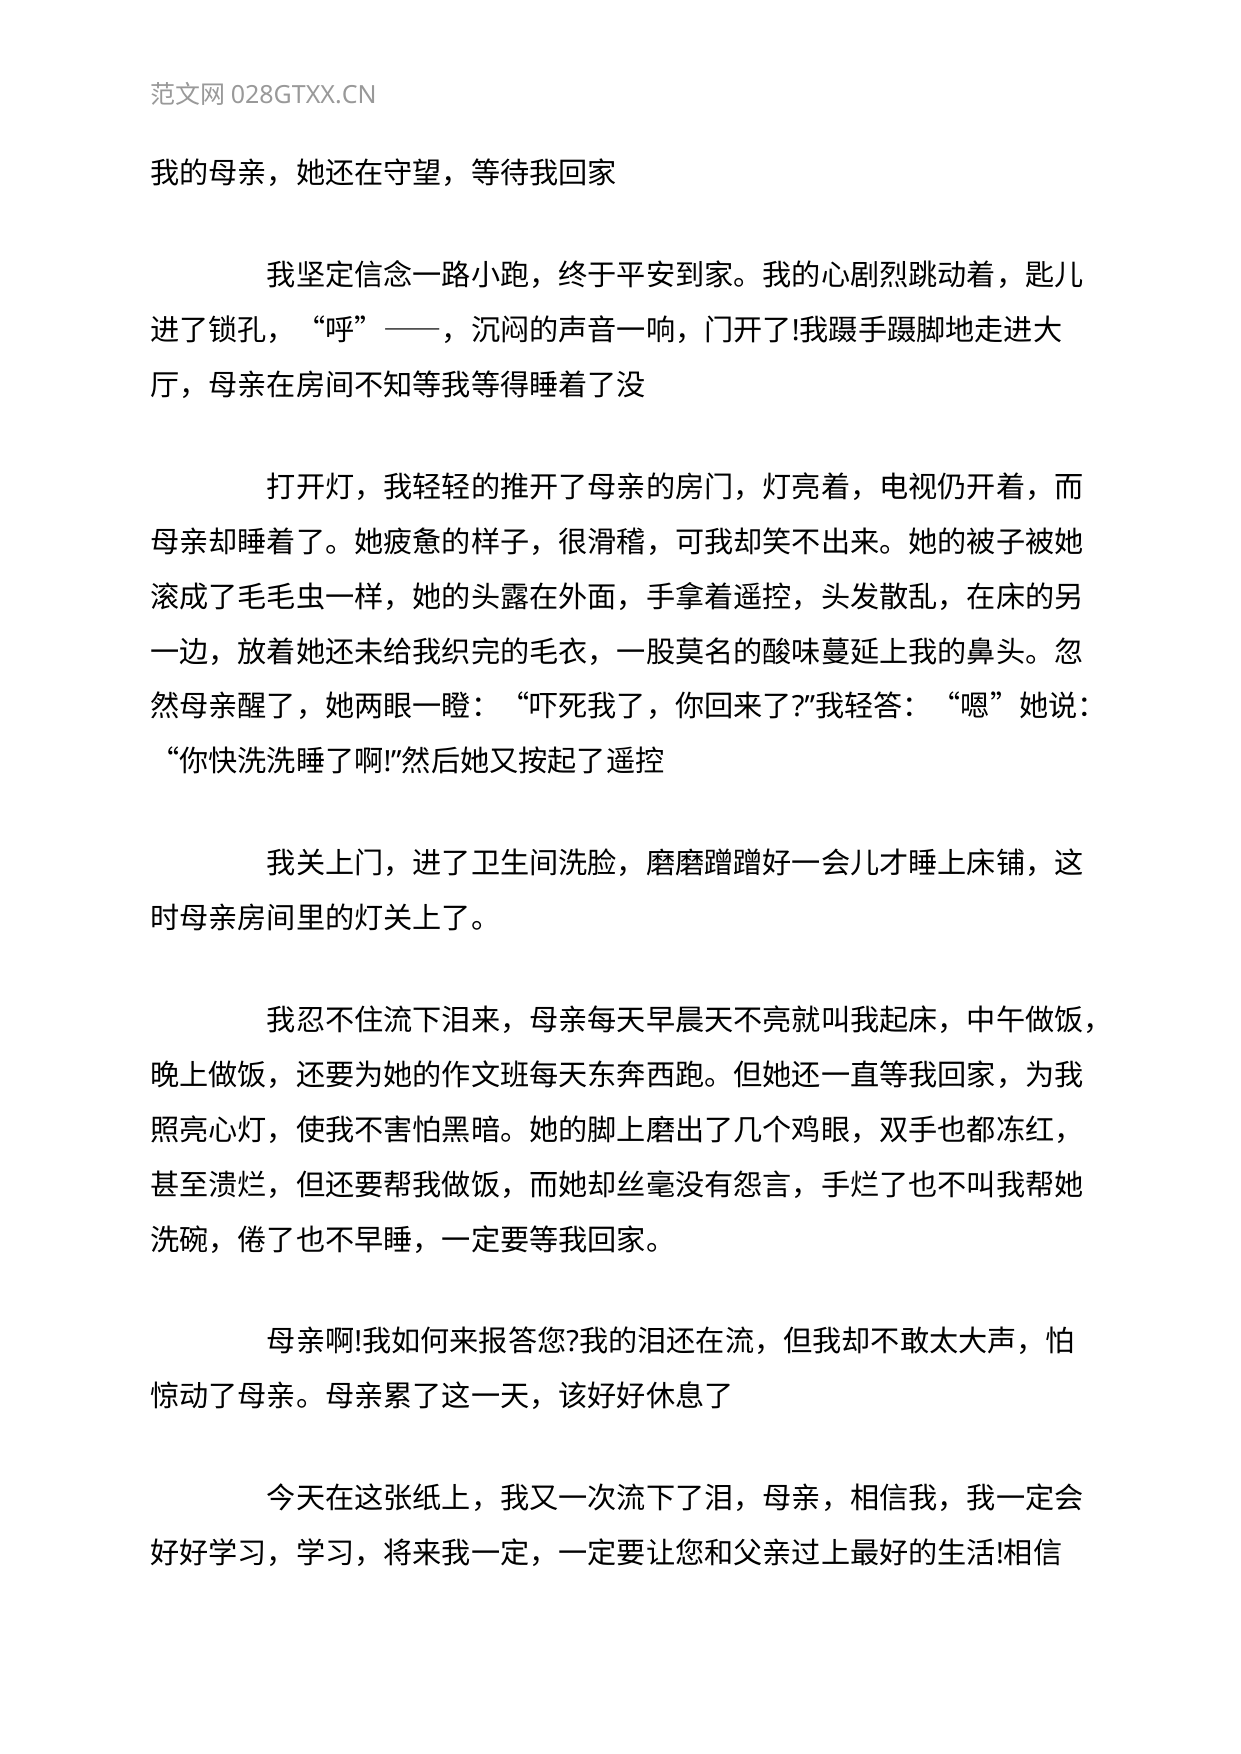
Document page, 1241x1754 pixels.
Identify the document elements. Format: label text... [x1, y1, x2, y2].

text 我关上门，进了卫生间洗脸，磨磨蹭蹭好一会儿才睡上床铺，这时母亲房间里的灯关上了。 [150, 840, 1090, 937]
text 我忍不住流下泪来，母亲每天早晨天不亮就叫我起床，中午做饭，晚上做饭，还要为她的作文班每天东奔西跑。但她还一直等我回家，为我照亮心灯，使我不害怕黑暗。她的脚上磨出了几个鸡眼，双手也都冻红，甚至溃烂，但还要帮我做饭，而她却丝毫没有怨言，手烂了也不叫我帮她洗碗，倦了也不早睡，一定要等我回家。 [150, 997, 1090, 1258]
text 我坚定信念一路小跑，终于平安到家。我的心剧烈跳动着，匙儿进了锁孔，“呼”——，沉闷的声音一响，门开了!我蹑手蹑脚地走进大厅，母亲在房间不知等我等得睡着了没 [150, 252, 1090, 404]
text 打开灯，我轻轻的推开了母亲的房门，灯亮着，电视仍开着，而母亲却睡着了。她疲惫的样子，很滑稽，可我却笑不出来。她的被子被她滚成了毛毛虫一样，她的头露在外面，手拿着遥控，头发散乱，在床的另一边，放着她还未给我织完的毛衣，一股莫名的酸味蔓延上我的鼻头。忽然母亲醒了，她两眼一瞪：“吓死我了，你回来了?”我轻答：“嗯”她说：“你快洗洗睡了啊!”然后她又按起了遥控 [150, 463, 1090, 780]
text 母亲啊!我如何来报答您?我的泪还在流，但我却不敢太大声，怕惊动了母亲。母亲累了这一天，该好好休息了 [150, 1318, 1090, 1415]
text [150, 1475, 1090, 1572]
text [150, 150, 1090, 192]
